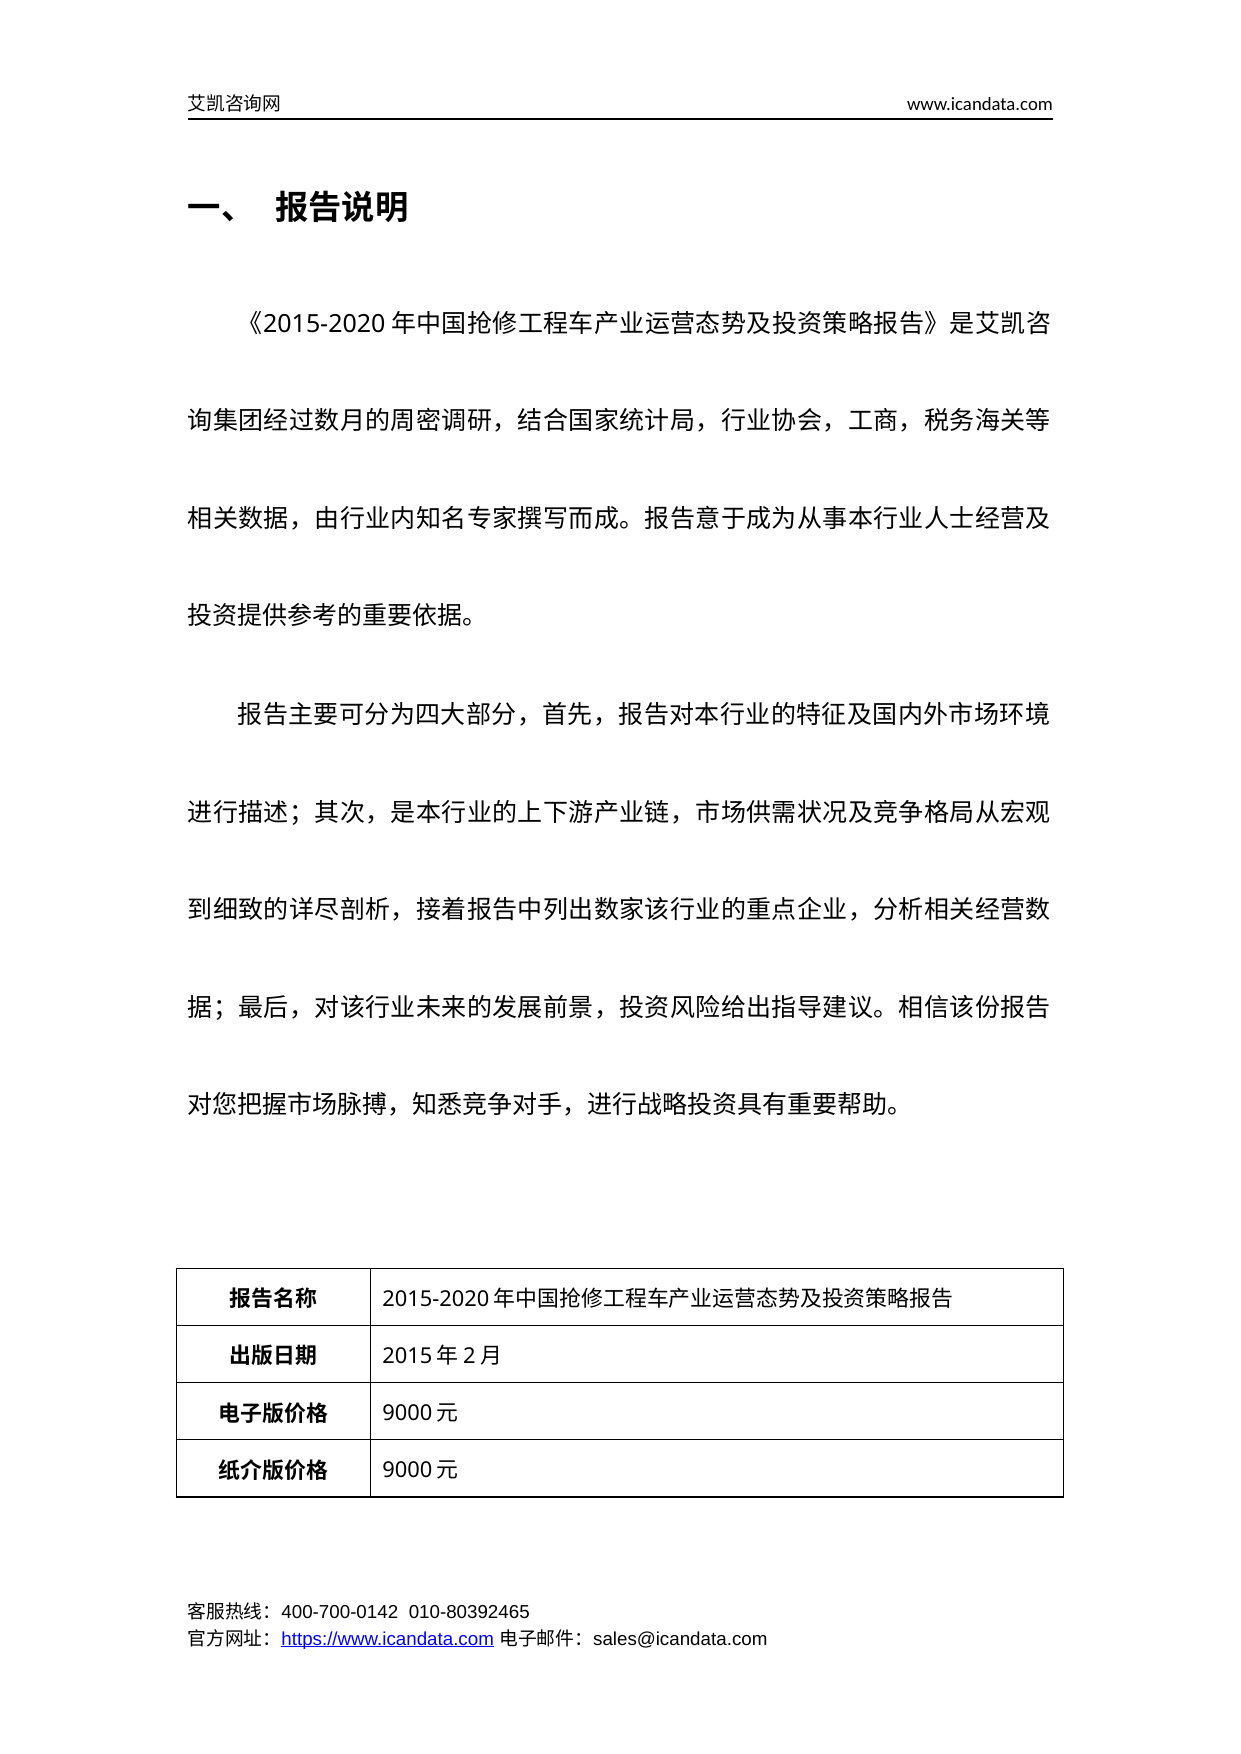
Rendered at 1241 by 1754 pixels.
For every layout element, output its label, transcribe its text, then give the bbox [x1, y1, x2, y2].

table_cell 2015年2月 [371, 1326, 1063, 1382]
table_cell 电子版价格 [177, 1383, 370, 1439]
table_header 报告名称 [177, 1269, 370, 1325]
text 报告主要可分为四大部分，首先，报告对本行业的特征及国内外市场环境进行描述；其次，是本行业的上下游产业链，市场供需状况及竞争格局从宏观到细致的详尽剖析，接着报告中列出数家该行业的重点企业，分析相关经营数据；最后，对该行业未来的发展前景，投资风险给出指导建议。相信该份报告对您把握市场脉搏，知悉竞争对手，进行战略投资具有重要帮助。 [187, 681, 1053, 1136]
subtitle 报告说明 [187, 172, 1053, 237]
text 《2015-2020年中国抢修工程车产业运营态势及投资策略报告》是艾凯咨询集团经过数月的周密调研，结合国家统计局，行业协会，工商，税务海关等相关数据，由行业内知名专家撰写而成。报告意于成为从事本行业人士经营及投资提供参考的重要依据。 [187, 289, 1053, 646]
table_header 2015-2020年中国抢修工程车产业运营态势及投资策略报告 [371, 1269, 1063, 1325]
table_cell 出版日期 [177, 1326, 370, 1382]
table_cell 9000元 [371, 1383, 1063, 1439]
table_cell 9000元 [371, 1440, 1063, 1496]
table_cell 纸介版价格 [177, 1440, 370, 1496]
